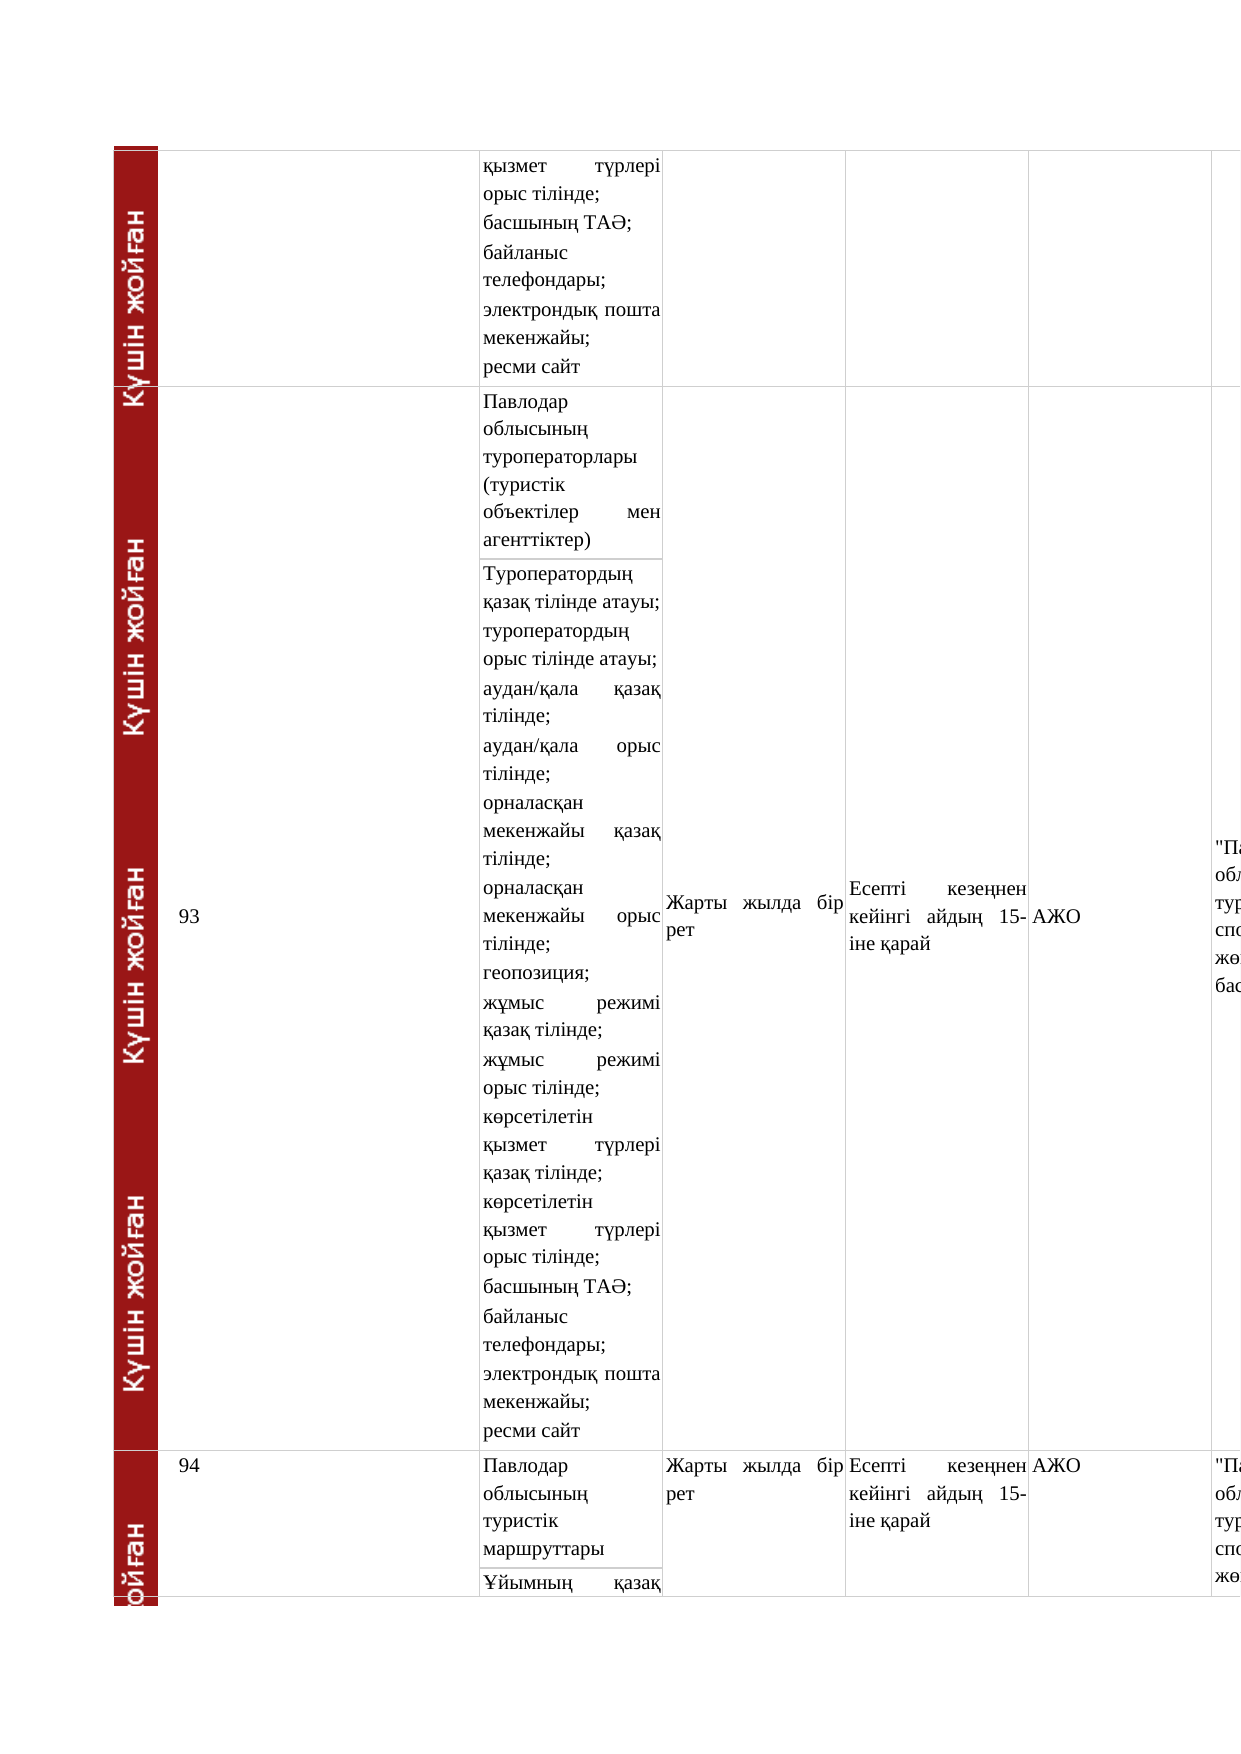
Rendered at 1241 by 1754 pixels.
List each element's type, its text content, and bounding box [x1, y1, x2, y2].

picture [114, 151, 158, 386]
table_cell Павлодар облысының туристік маршруттары [480, 1451, 662, 1567]
table_cell АЖО [1029, 387, 1211, 1450]
picture [114, 146, 158, 150]
table_cell Есепті кезеңнен кейінгі айдың 15-іне қарай [846, 1451, 1028, 1596]
table_cell Жарты жылда бір рет [663, 1451, 845, 1596]
table_cell Туроператордың қазақ тілінде атауы; туроператордың орыс тілінде атауы; аудан/қала қазақ тілінде; аудан/қала орыс тілінде; орналасқан мекенжайы қазақ тілінде; орналасқан мекенжайы орыс тілінде; геопозиция; жұмыс режимі қазақ тілінде; жұмыс режимі орыс тілінде; көрсетілетін қызмет түрлері қазақ тілінде; көрсетілетін қызмет түрлері орыс тілінде; басшының ТАӘ; байланыс телефондары; электрондық пошта мекенжайы; ресми сайт [480, 560, 662, 1450]
table_cell 94 [114, 1451, 479, 1596]
table_cell Павлодар облысының туроператорлары (туристік объектілер мен агенттіктер) [480, 387, 662, 558]
table_cell АЖО [1029, 1451, 1211, 1596]
table_cell "Павлодар облысының туризмді және спортты дамыту жөніндегі басқармасы" ММ [1212, 387, 1240, 1450]
table_cell 93 [114, 387, 479, 1450]
table_cell Есепті кезеңнен кейінгі айдың 15-іне қарай [846, 387, 1028, 1450]
table_cell Жарты жылда бір рет [663, 387, 845, 1450]
picture [114, 1597, 158, 1606]
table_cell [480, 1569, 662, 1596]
